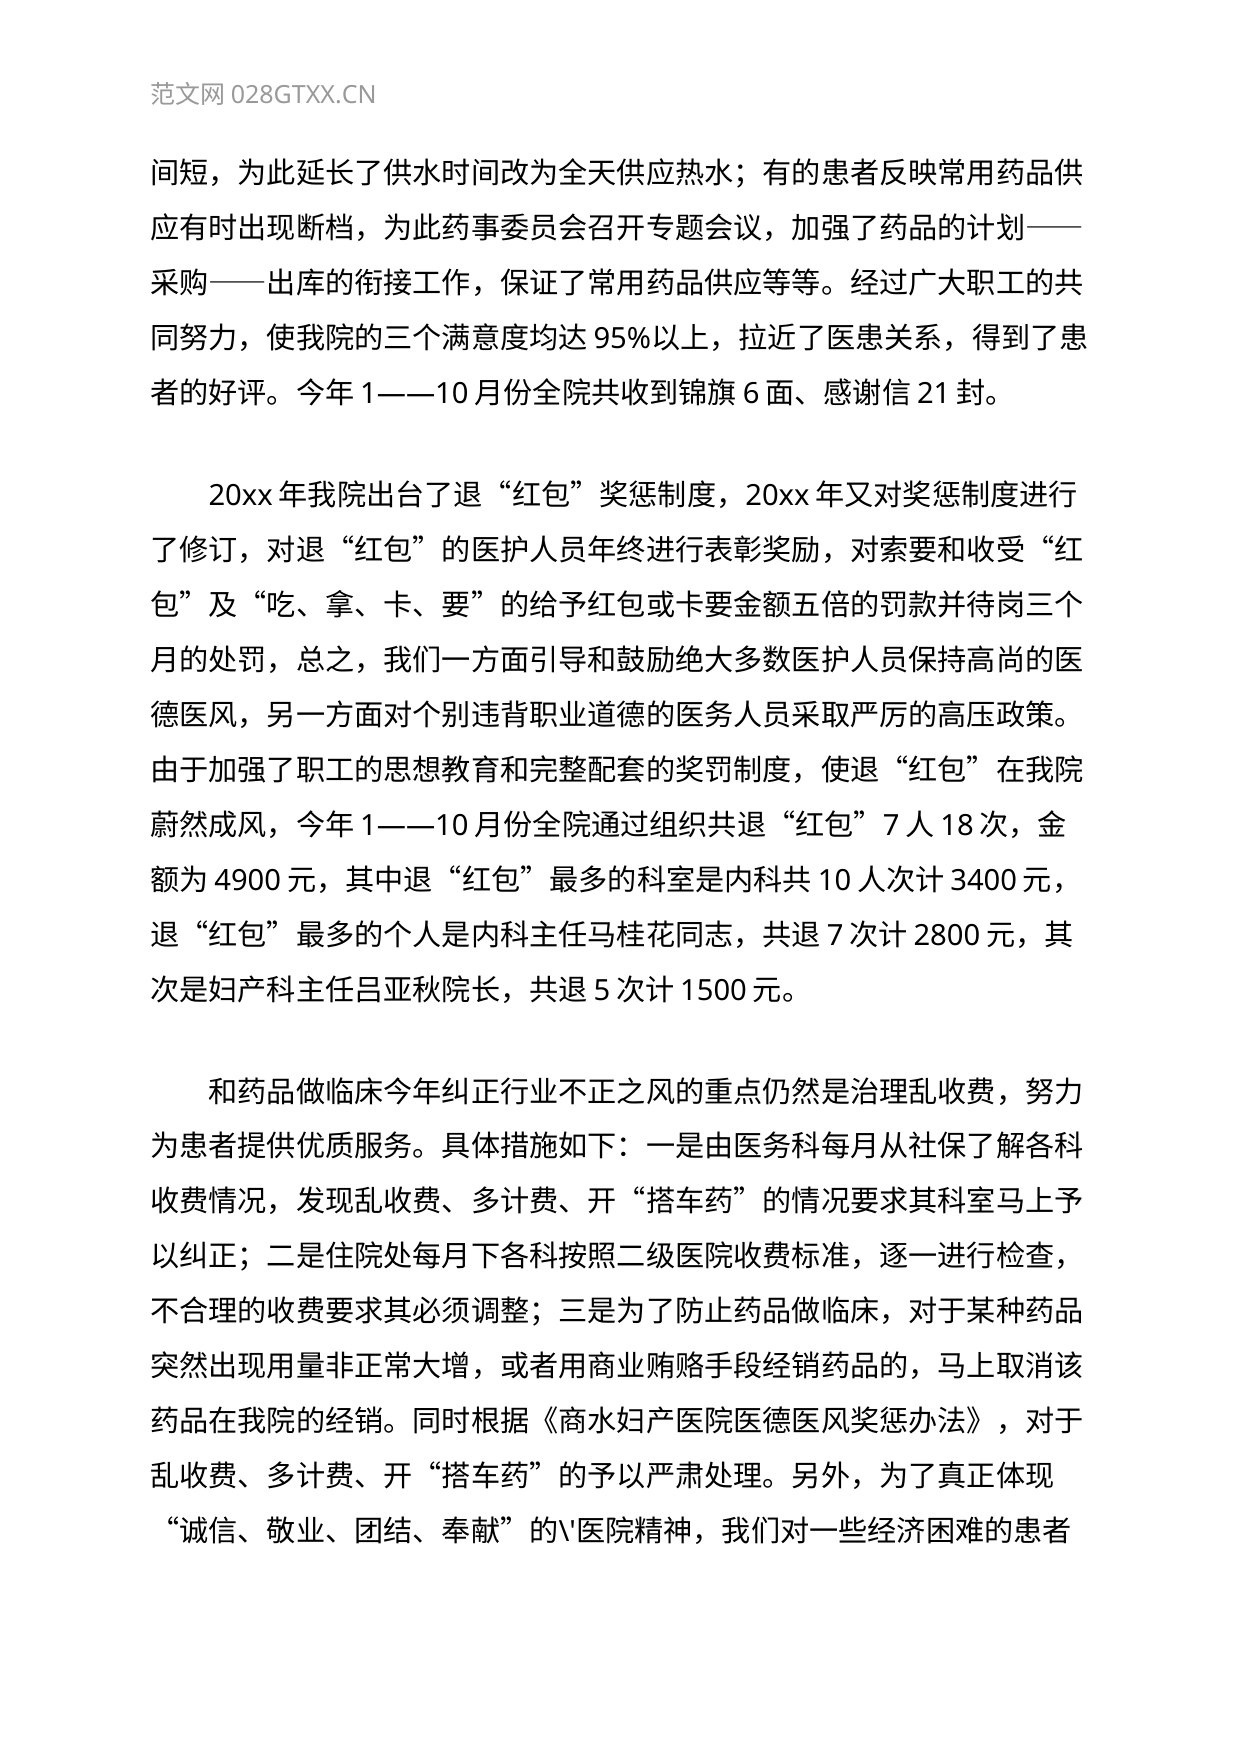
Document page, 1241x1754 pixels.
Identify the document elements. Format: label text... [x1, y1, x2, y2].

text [150, 1068, 1090, 1550]
text 20xx年我院出台了退“红包”奖惩制度，20xx年又对奖惩制度进行了修订，对退“红包”的医护人员年终进行表彰奖励，对索要和收受“红包”及“吃、拿、卡、要”的给予红包或卡要金额五倍的罚款并待岗三个月的处罚，总之，我们一方面引导和鼓励绝大多数医护人员保持高尚的医德医风，另一方面对个别违背职业道德的医务人员采取严厉的高压政策。由于加强了职工的思想教育和完整配套的奖罚制度，使退“红包”在我院蔚然成风，今年1——10月份全院通过组织共退“红包”7人18次，金额为4900元，其中退“红包”最多的科室是内科共10人次计3400元，退“红包”最多的个人是内科主任马桂花同志，共退7次计2800元，其次是妇产科主任吕亚秋院长，共退5次计1500元。 [150, 472, 1090, 1008]
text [150, 150, 1090, 412]
